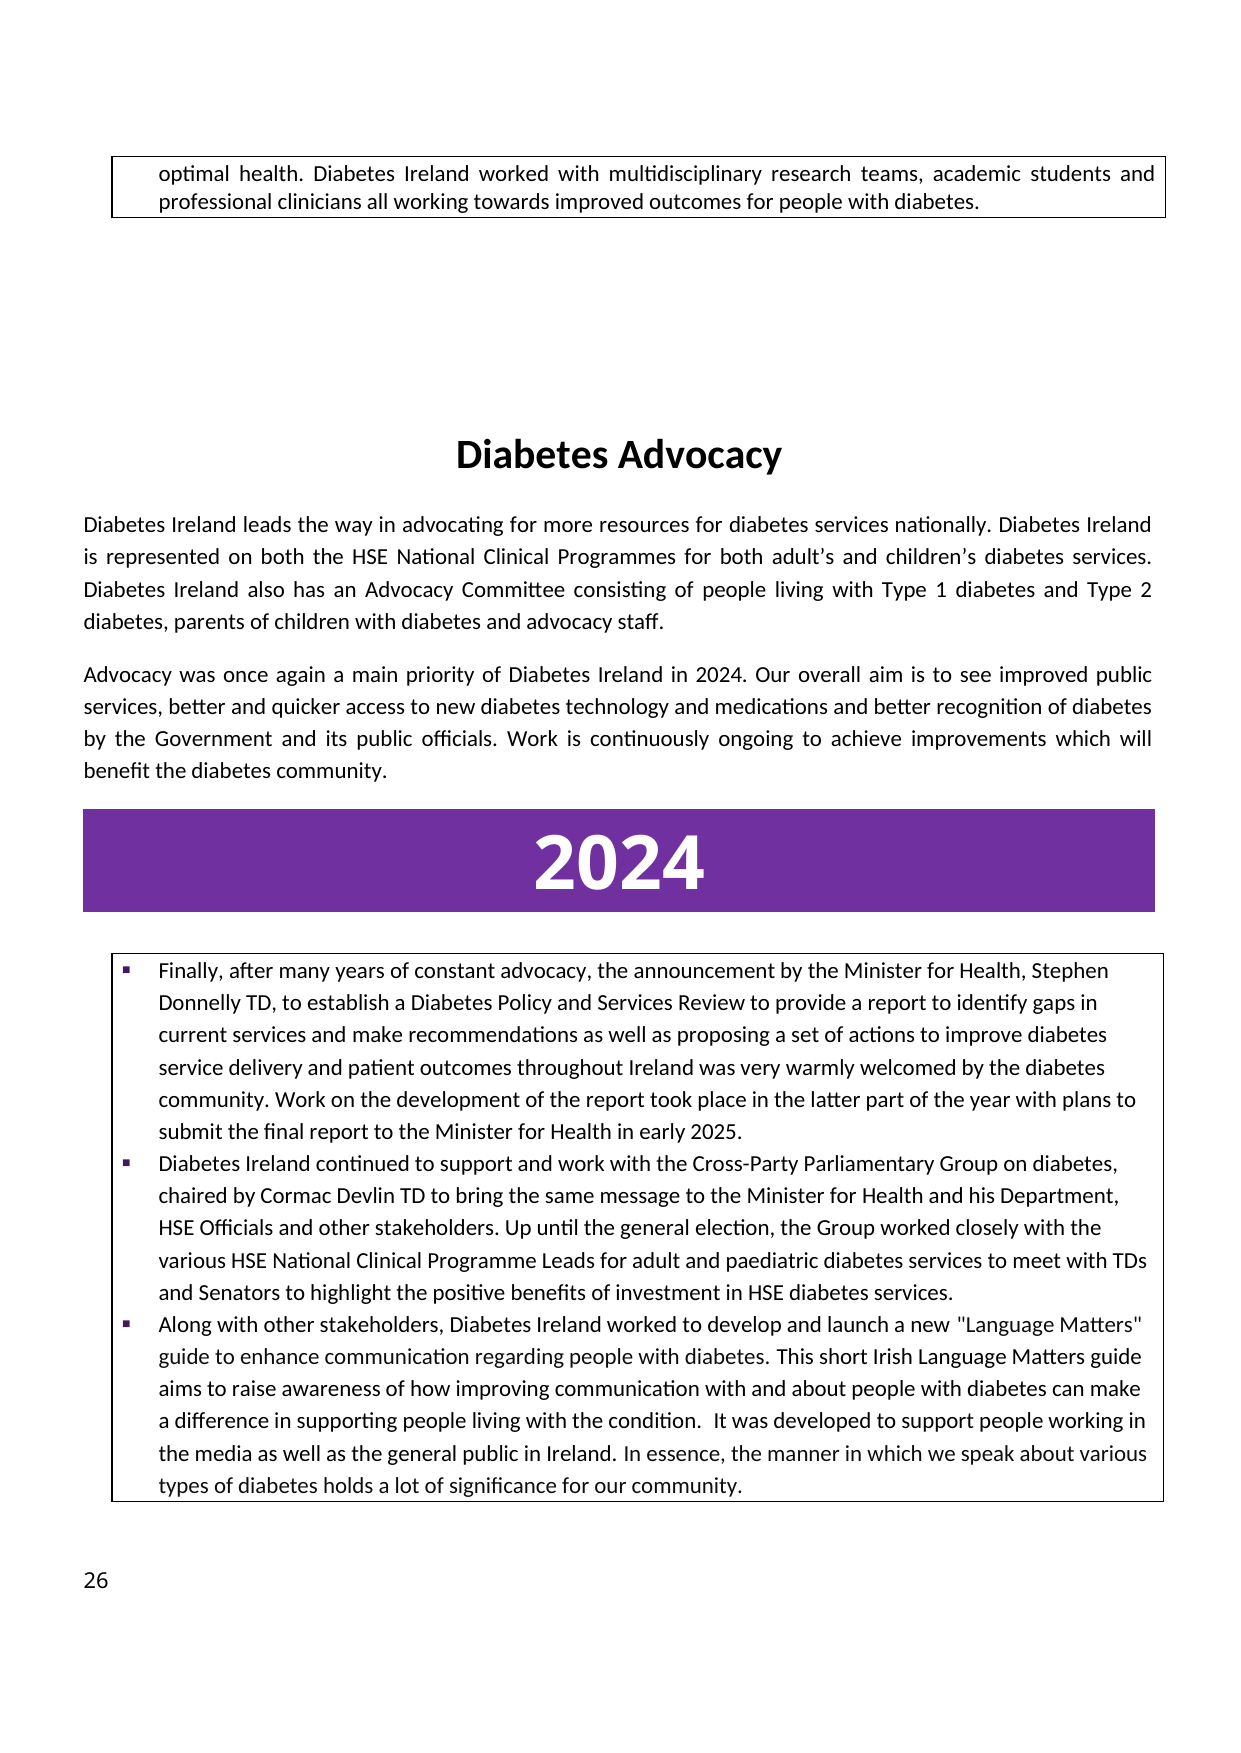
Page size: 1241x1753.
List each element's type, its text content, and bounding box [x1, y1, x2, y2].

list Diabetes Ireland continued to support and work with the Cross-Party Parliamentary Group on diabetes, chaired by Cormac Devlin TD to bring the same message to the Minister for Health and his Department, HSE Officials and other stakeholders. Up until the general election, the Group worked closely with the various HSE National Clinical Programme Leads for adult and paediatric diabetes services to meet with TDs and Senators to highlight the positive benefits of investment in HSE diabetes services. [113, 1146, 1163, 1306]
list Along with other stakeholders, Diabetes Ireland worked to develop and launch a new "Language Matters" guide to enhance communication regarding people with diabetes. This short Irish Language Matters guide aims to raise awareness of how improving communication with and about people with diabetes can make a difference in supporting people living with the condition. It was developed to support people working in the media as well as the general public in Ireland. In essence, the manner in which we speak about various types of diabetes holds a lot of significance for our community. [113, 1307, 1163, 1501]
text 2024 [83, 809, 1155, 912]
text Advocacy was once again a main priority of Diabetes Ireland in 2024. Our overall aim is to see improved public services, better and quicker access to new diabetes technology and medications and better recognition of diabetes by the Government and its public officials. Work is continuously ongoing to achieve improvements which will benefit the diabetes community. [83, 660, 1155, 784]
text Diabetes Ireland leads the way in advocating for more resources for diabetes services nationally. Diabetes Ireland is represented on both the HSE National Clinical Programmes for both adult’s and children’s diabetes services. Diabetes Ireland also has an Advocacy Committee consisting of people living with Type 1 diabetes and Type 2 diabetes, parents of children with diabetes and advocacy staff. [83, 510, 1155, 635]
text Diabetes Advocacy [83, 428, 1155, 479]
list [113, 157, 1165, 217]
list Finally, after many years of constant advocacy, the announcement by the Minister for Health, Stephen Donnelly TD, to establish a Diabetes Policy and Services Review to provide a report to identify gaps in current services and make recommendations as well as proposing a set of actions to improve diabetes service delivery and patient outcomes throughout Ireland was very warmly welcomed by the diabetes community. Work on the development of the report took place in the latter part of the year with plans to submit the final report to the Minister for Health in early 2025. [113, 954, 1163, 1145]
